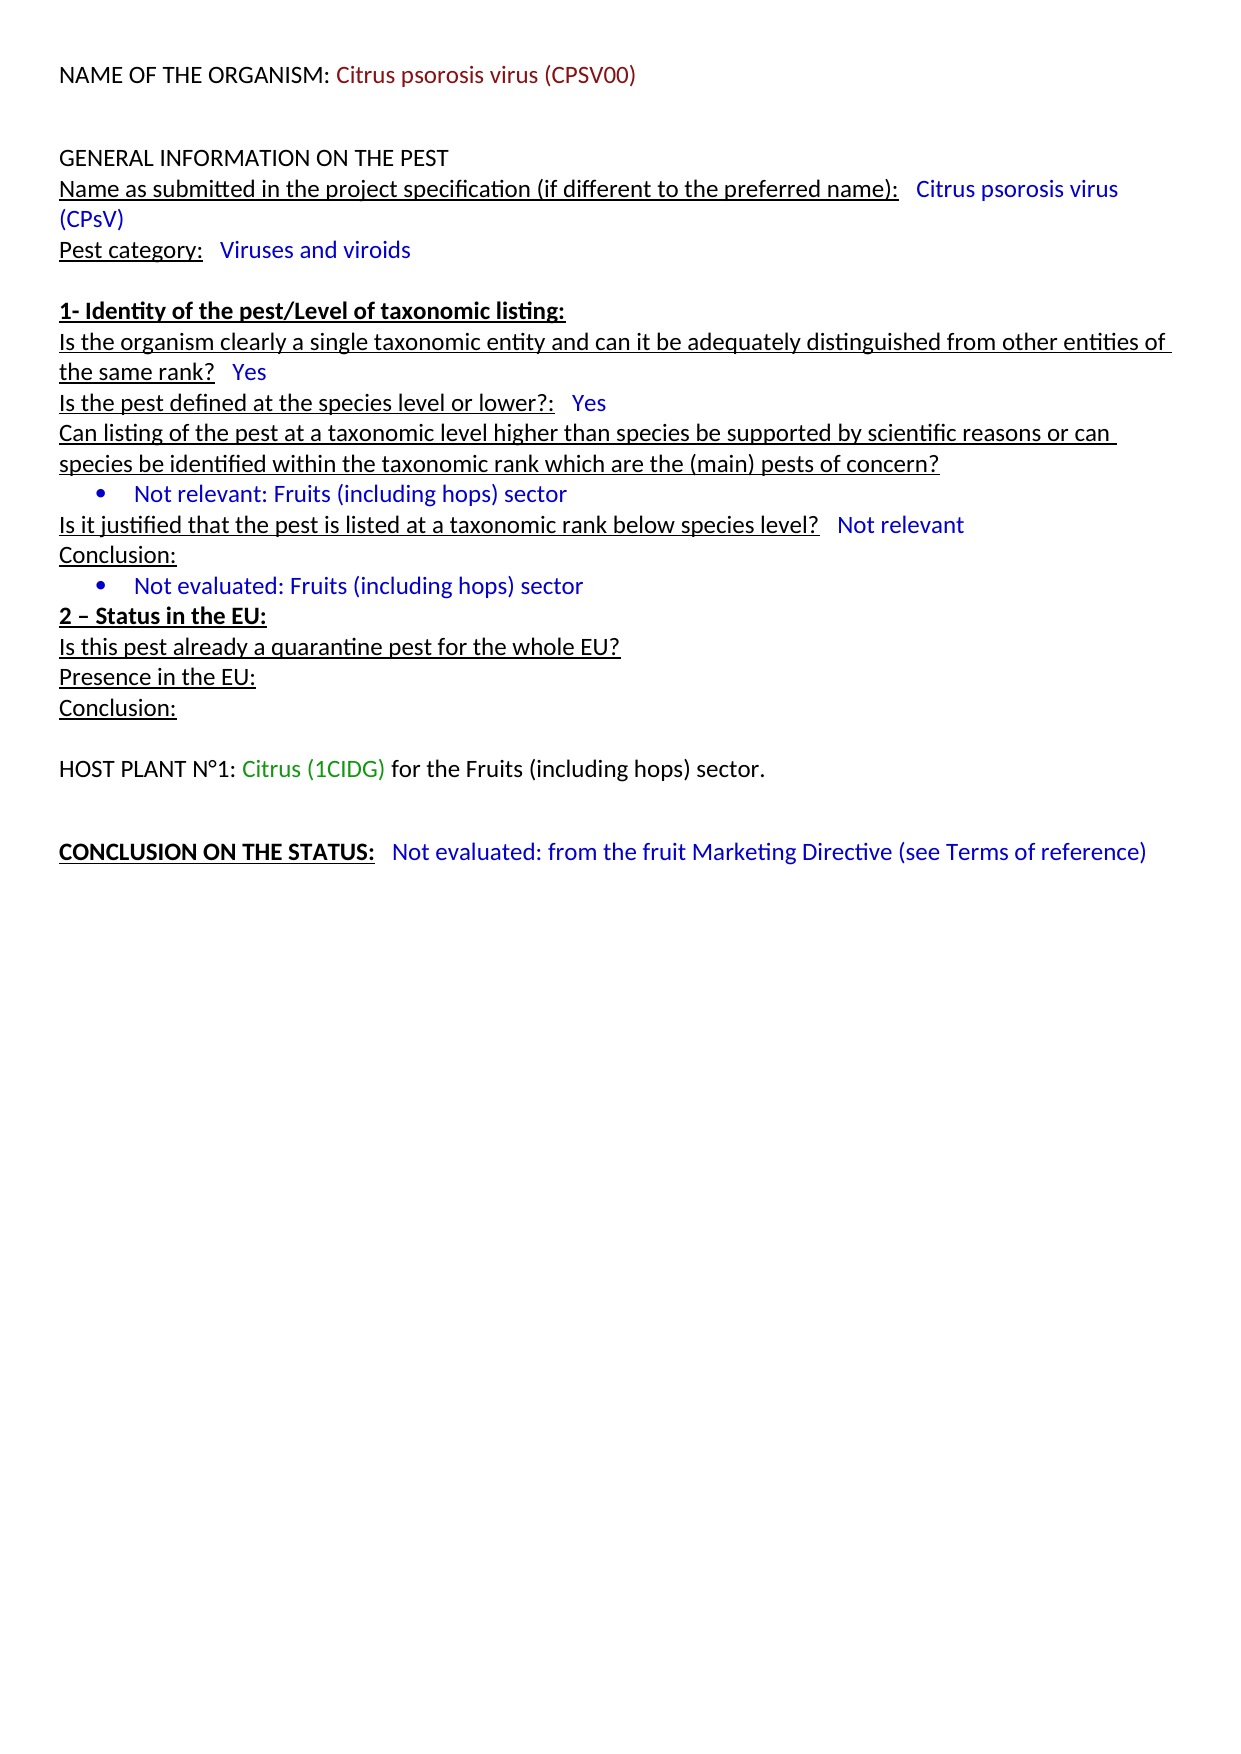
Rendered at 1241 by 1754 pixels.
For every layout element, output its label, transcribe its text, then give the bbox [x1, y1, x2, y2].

list Not relevant: Fruits (including hops) sector [96, 478, 1181, 509]
text CONCLUSION ON THE STATUS: Not evaluated: from the fruit Marketing Directive (see Terms of reference) [59, 836, 1181, 867]
text 2 – Status in the EU: Is this pest already a quarantine pest for the whole EU? Presence in the EU: Conclusion: [59, 600, 1181, 722]
text Name as submitted in the project specification (if different to the preferred name): Citrus psorosis virus (CPsV) Pest category: Viruses and viroids 1- Identity of the pest/Level of taxonomic listing: Is the organism clearly a single taxonomic entity and can it be adequately distinguished from other entities of the same rank? Yes Is the pest defined at the species level or lower?: Yes Can listing of the pest at a taxonomic level higher than species be supported by scientific reasons or can species be identified within the taxonomic rank which are the (main) pests of concern? [59, 173, 1181, 478]
text NAME OF THE ORGANISM: Citrus psorosis virus (CPSV00) [59, 59, 1181, 89]
text Is it justified that the pest is listed at a taxonomic rank below species level? Not relevant Conclusion: [59, 509, 1181, 570]
text HOST PLANT N°1: Citrus (1CIDG) for the Fruits (including hops) sector. [59, 722, 1181, 783]
text GENERAL INFORMATION ON THE PEST [59, 142, 1181, 173]
list Not evaluated: Fruits (including hops) sector [96, 570, 1181, 600]
